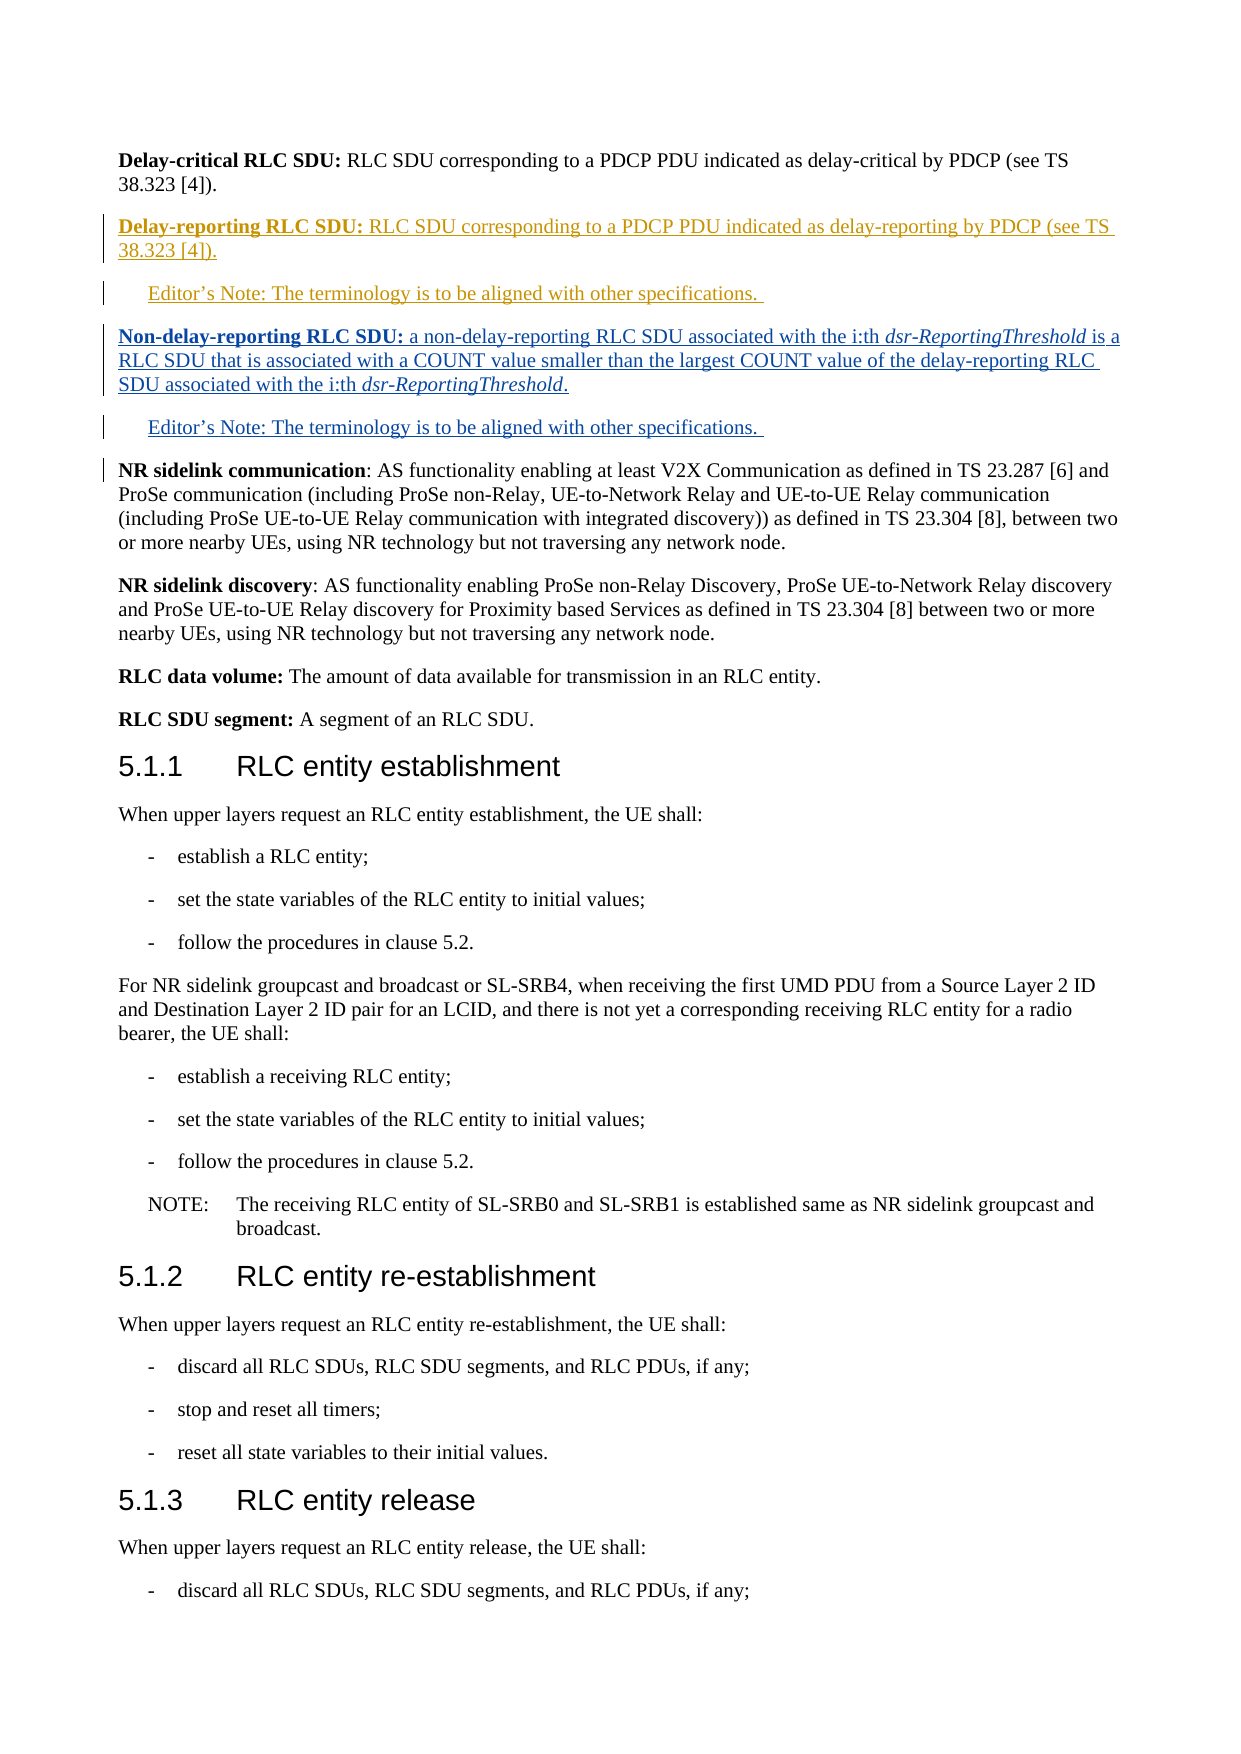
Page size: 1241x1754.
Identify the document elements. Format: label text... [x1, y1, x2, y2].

text - set the state variables of the RLC entity to initial values; [148, 887, 1122, 911]
text NOTE: The receiving RLC entity of SL-SRB0 and SL-SRB1 is established same as NR sidelink groupcast and broadcast. [148, 1192, 1122, 1240]
text - discard all RLC SDUs, RLC SDU segments, and RLC PDUs, if any; [148, 1578, 1122, 1602]
text When upper layers request an RLC entity release, the UE shall: [118, 1535, 1122, 1559]
text - follow the procedures in clause 5.2. [148, 1149, 1122, 1173]
subtitle 5.1.1 RLC entity establishment [118, 749, 1122, 783]
text RLC SDU segment: A segment of an RLC SDU. [118, 707, 1122, 731]
text NR sidelink discovery: AS functionality enabling ProSe non-Relay Discovery, ProSe UE-to-Network Relay discovery and ProSe UE-to-UE Relay discovery for Proximity based Services as defined in TS 23.304 [8] between two or more nearby UEs, using NR technology but not traversing any network node. [118, 573, 1122, 645]
text RLC data volume: The amount of data available for transmission in an RLC entity. [118, 664, 1122, 688]
text - reset all state variables to their initial values. [148, 1440, 1122, 1464]
text - stop and reset all timers; [148, 1397, 1122, 1421]
text Delay-critical RLC SDU: RLC SDU corresponding to a PDCP PDU indicated as delay-critical by PDCP (see TS 38.323 [4]). [118, 147, 1122, 196]
subtitle 5.1.3 RLC entity release [118, 1483, 1122, 1516]
text NR sidelink communication: AS functionality enabling at least V2X Communication as defined in TS 23.287 [6] and ProSe communication (including ProSe non-Relay, UE-to-Network Relay and UE-to-UE Relay communication (including ProSe UE-to-UE Relay communication with integrated discovery)) as defined in TS 23.304 [8], between two or more nearby UEs, using NR technology but not traversing any network node. [118, 458, 1122, 554]
text For NR sidelink groupcast and broadcast or SL-SRB4, when receiving the first UMD PDU from a Source Layer 2 ID and Destination Layer 2 ID pair for an LCID, and there is not yet a corresponding receiving RLC entity for a radio bearer, the UE shall: [118, 973, 1122, 1045]
text - establish a RLC entity; [148, 844, 1122, 868]
subtitle 5.1.2 RLC entity re-establishment [118, 1259, 1122, 1293]
text - discard all RLC SDUs, RLC SDU segments, and RLC PDUs, if any; [148, 1354, 1122, 1378]
text When upper layers request an RLC entity establishment, the UE shall: [118, 802, 1122, 826]
text When upper layers request an RLC entity re-establishment, the UE shall: [118, 1311, 1122, 1336]
text - set the state variables of the RLC entity to initial values; [148, 1107, 1122, 1131]
text - follow the procedures in clause 5.2. [148, 930, 1122, 954]
text - establish a receiving RLC entity; [148, 1064, 1122, 1088]
